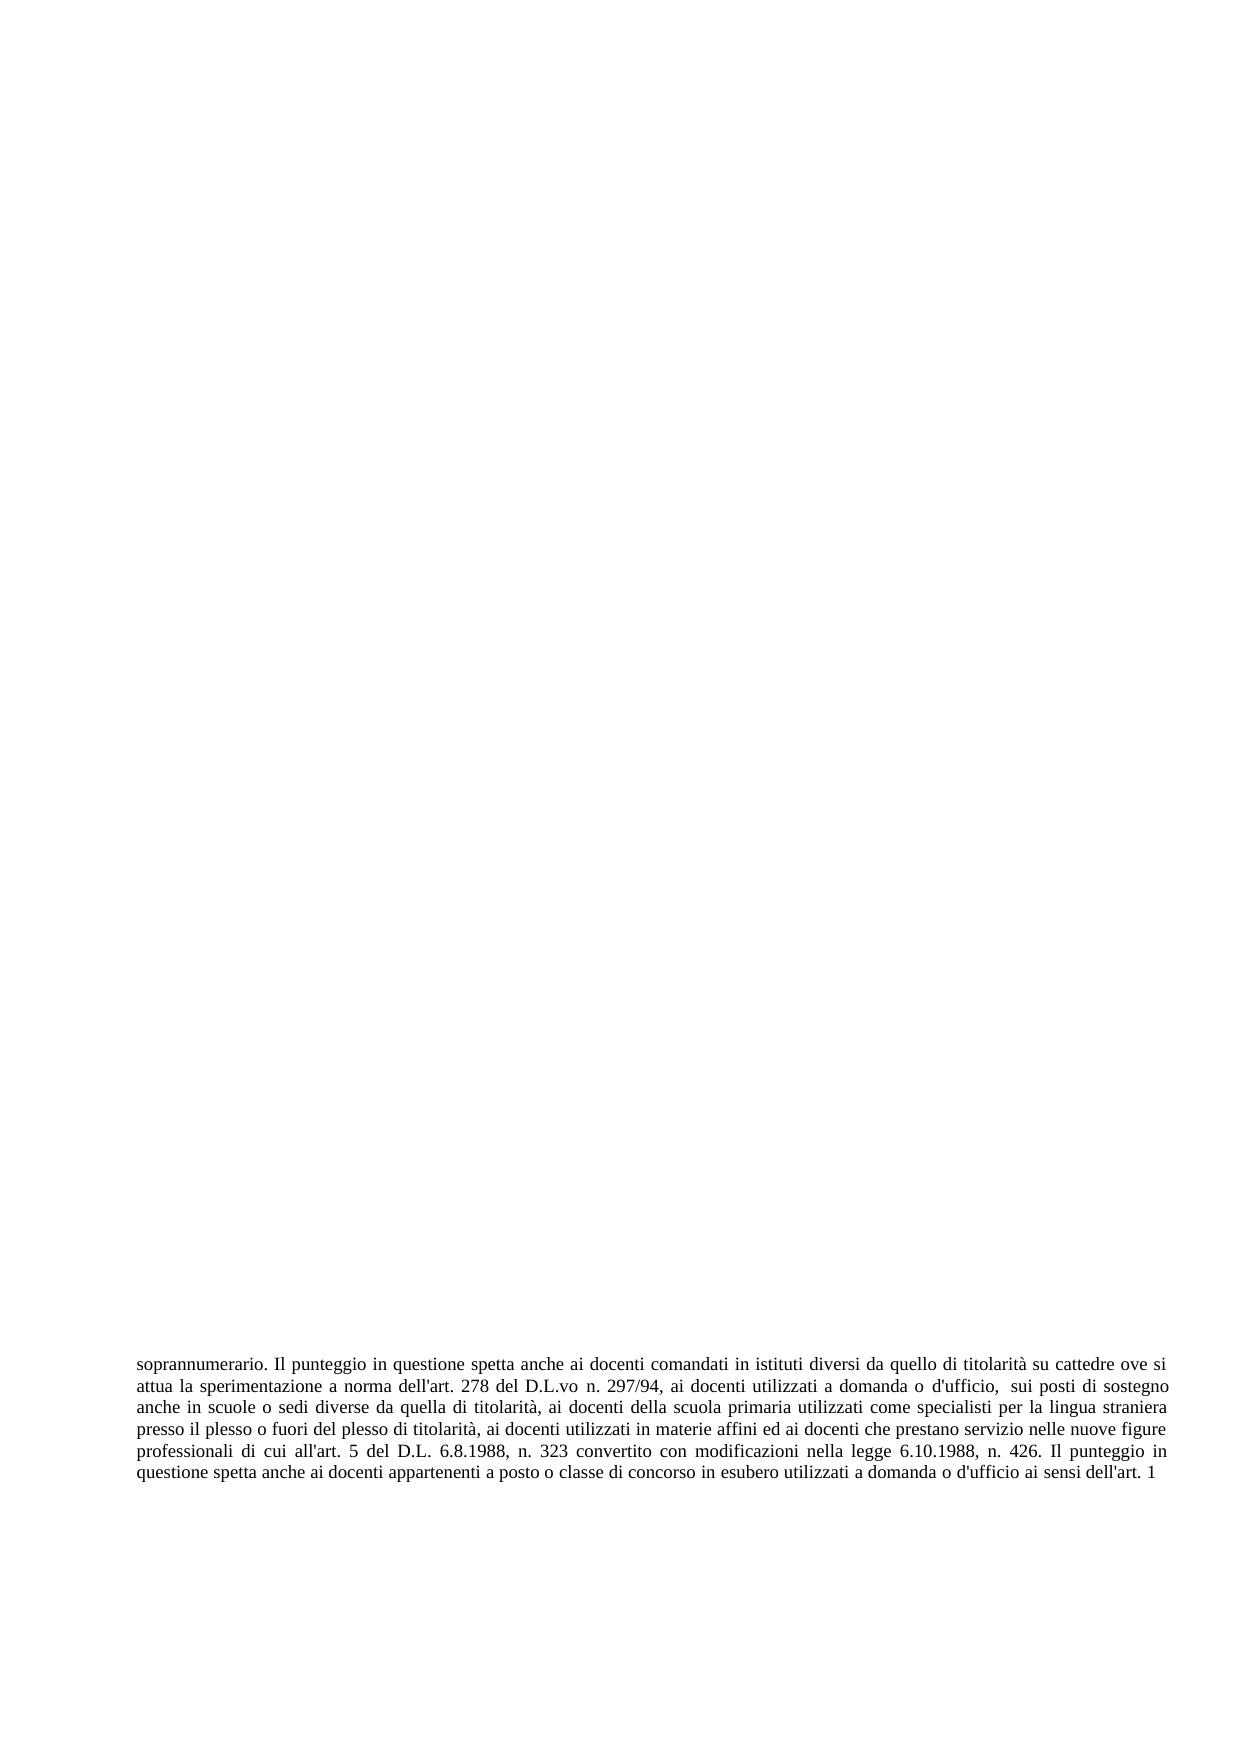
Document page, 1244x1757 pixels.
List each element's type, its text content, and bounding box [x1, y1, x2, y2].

text Qualora, scaduto l’ottennio in questione, il docente non abbia ottenuto il rientro nella scuola di precedente titolarità i punteggi relativi alla continuità didattica nell’ottennio dovranno essere riferiti esclusivamente alla scuola ove è stato trasferito in quanto soprannumerario. Il punteggio in questione spetta anche ai docenti comandati in istituti diversi da quello di titolarità su cattedre ove si attua la sperimentazione a norma dell'art. 278 del D.L.vo n. 297/94, ai docenti utilizzati a domanda o d'ufficio, sui posti di sostegno anche in scuole o sedi diverse da quella di titolarità, ai docenti della scuola primaria utilizzati come specialisti per la lingua straniera presso il plesso o fuori del plesso di titolarità, ai docenti utilizzati in materie affini ed ai docenti che prestano servizio nelle nuove figure professionali di cui all'art. 5 del D.L. 6.8.1988, n. 323 convertito con modificazioni nella legge 6.10.1988, n. 426. Il punteggio in questione spetta anche ai docenti appartenenti a posto o classe di concorso in esubero utilizzati a domanda o d'ufficio ai sensi dell'art. 1 [136, 1353, 1169, 1483]
